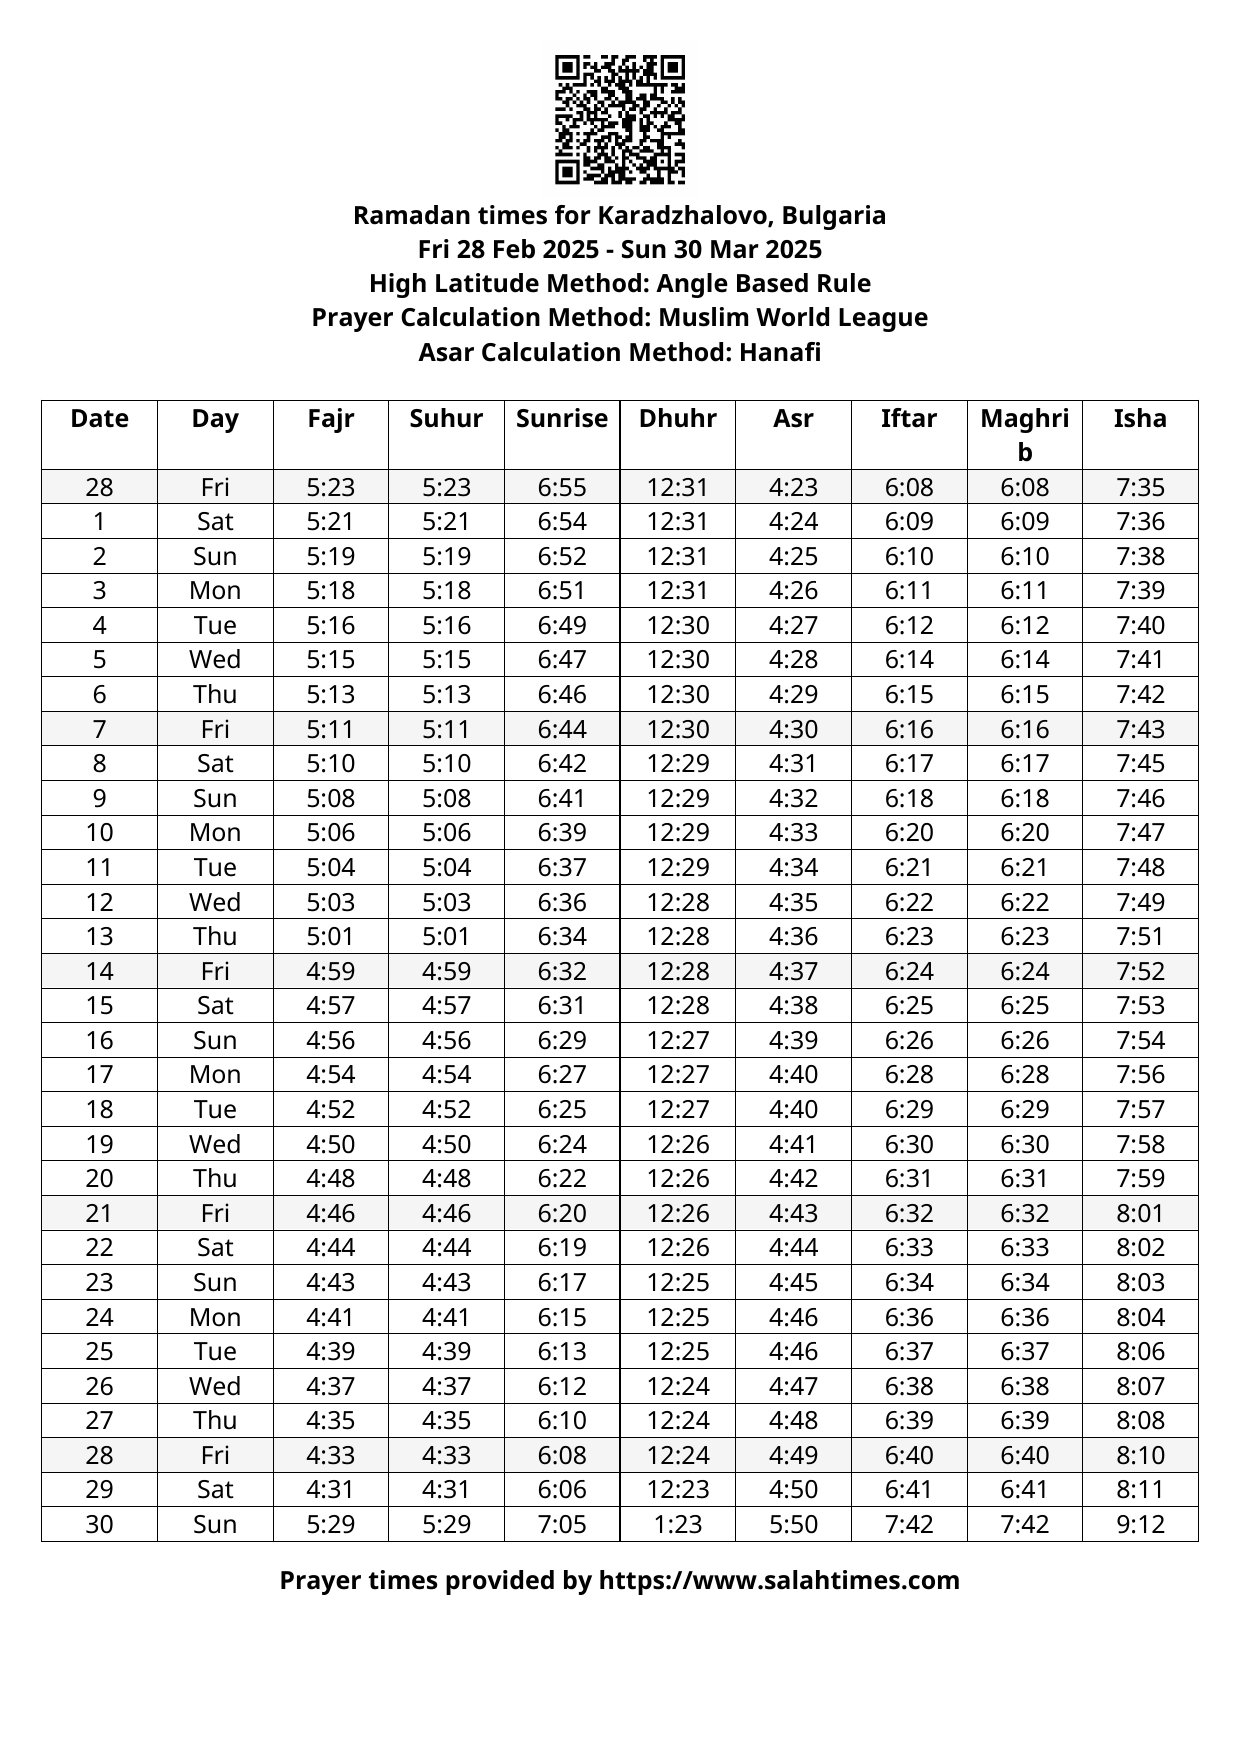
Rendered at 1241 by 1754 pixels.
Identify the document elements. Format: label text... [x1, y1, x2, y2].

table_cell 12:26 [621, 1196, 735, 1229]
table_cell 5:13 [389, 677, 504, 711]
table_cell 6:40 [852, 1438, 967, 1472]
table_cell 6:21 [852, 850, 967, 884]
table_cell 4:34 [736, 850, 851, 884]
table_cell 4:48 [274, 1161, 388, 1195]
table_header Iftar [852, 401, 967, 469]
table_cell 5:18 [274, 574, 388, 607]
table_cell 7:49 [1083, 885, 1198, 918]
table_cell 6:24 [505, 1127, 619, 1160]
table_cell 4:40 [736, 1058, 851, 1091]
table_cell 6:51 [505, 574, 619, 607]
table_cell 6:22 [505, 1161, 619, 1195]
table_cell 6:34 [852, 1265, 967, 1299]
table_cell 5:13 [274, 677, 388, 711]
text High Latitude Method: Angle Based Rule [42, 266, 1198, 300]
table_cell 4:27 [736, 608, 851, 642]
table_cell 6:31 [968, 1161, 1082, 1195]
table_cell 8:06 [1083, 1334, 1198, 1368]
table_cell 6:28 [968, 1058, 1082, 1091]
table_cell 4:37 [736, 954, 851, 987]
table_cell 5 [42, 643, 157, 676]
table_cell 15 [42, 989, 157, 1022]
table_cell 6:39 [852, 1404, 967, 1437]
table_cell 4:56 [274, 1023, 388, 1057]
table_cell 4:44 [736, 1231, 851, 1264]
table_cell 6:36 [505, 885, 619, 918]
table_cell 7:35 [1083, 470, 1198, 503]
table_cell 7:45 [1083, 746, 1198, 780]
table_header Dhuhr [621, 401, 735, 469]
table_cell 12:26 [621, 1161, 735, 1195]
table_cell 6:26 [968, 1023, 1082, 1057]
table_cell Sun [158, 781, 273, 814]
table_cell 12:27 [621, 1058, 735, 1091]
table_cell 7:38 [1083, 539, 1198, 572]
table_cell 6:39 [968, 1404, 1082, 1437]
table_cell 7:54 [1083, 1023, 1198, 1057]
table_cell 4:32 [736, 781, 851, 814]
table_cell 4:48 [389, 1161, 504, 1195]
table_cell 6:41 [852, 1473, 967, 1506]
text Asar Calculation Method: Hanafi [42, 334, 1198, 368]
table_cell 4:46 [274, 1196, 388, 1229]
table_cell Fri [158, 712, 273, 745]
table_cell 4:36 [736, 919, 851, 953]
table_cell 4:39 [736, 1023, 851, 1057]
table_cell 7:53 [1083, 989, 1198, 1022]
table_cell 4:41 [389, 1300, 504, 1333]
table_cell 4:37 [389, 1369, 504, 1402]
table_header Fajr [274, 401, 388, 469]
table_cell 6:38 [968, 1369, 1082, 1402]
table_cell 4:56 [389, 1023, 504, 1057]
table_cell Thu [158, 1404, 273, 1437]
table_cell 5:29 [389, 1507, 504, 1541]
table_cell 4:25 [736, 539, 851, 572]
table_cell 6:41 [505, 781, 619, 814]
table_cell 5:21 [274, 504, 388, 538]
table_cell 6:29 [852, 1092, 967, 1126]
table_cell 12:30 [621, 643, 735, 676]
table_cell Thu [158, 1161, 273, 1195]
table_cell 4:30 [736, 712, 851, 745]
table_cell 6:23 [852, 919, 967, 953]
table_cell 5:03 [274, 885, 388, 918]
table_cell 6:38 [852, 1369, 967, 1402]
table_cell 4:46 [736, 1300, 851, 1333]
table_cell 6:17 [852, 746, 967, 780]
table_cell 7:47 [1083, 816, 1198, 849]
table_cell 5:16 [274, 608, 388, 642]
table_cell 12:28 [621, 954, 735, 987]
text Ramadan times for Karadzhalovo, Bulgaria [42, 198, 1198, 232]
table_cell 6:32 [505, 954, 619, 987]
table_cell Tue [158, 1092, 273, 1126]
table_cell 4:57 [389, 989, 504, 1022]
table_cell 6:14 [968, 643, 1082, 676]
table_cell 6:15 [505, 1300, 619, 1333]
table_cell 6:16 [968, 712, 1082, 745]
table_cell 8:04 [1083, 1300, 1198, 1333]
table_cell 6:55 [505, 470, 619, 503]
table_cell 6:39 [505, 816, 619, 849]
table_cell 4:59 [274, 954, 388, 987]
table_cell 4:28 [736, 643, 851, 676]
table_cell 27 [42, 1404, 157, 1437]
table_cell 6:20 [852, 816, 967, 849]
table_cell 14 [42, 954, 157, 987]
table_cell 29 [42, 1473, 157, 1506]
table_cell 6:13 [505, 1334, 619, 1368]
table_cell 12:31 [621, 470, 735, 503]
table_cell 7:42 [1083, 677, 1198, 711]
table_cell 6:24 [968, 954, 1082, 987]
table_cell Mon [158, 574, 273, 607]
table_cell 6:12 [505, 1369, 619, 1402]
table_cell 4:52 [274, 1092, 388, 1126]
table_cell 4:39 [389, 1334, 504, 1368]
table_cell 6:08 [505, 1438, 619, 1472]
table_cell 4:29 [736, 677, 851, 711]
table_cell 7:40 [1083, 608, 1198, 642]
table_cell Sat [158, 1473, 273, 1506]
table_cell 7:39 [1083, 574, 1198, 607]
table_cell 4:31 [274, 1473, 388, 1506]
table_header Date [42, 401, 157, 469]
table_cell 6:10 [852, 539, 967, 572]
table_cell 7:36 [1083, 504, 1198, 538]
table_header Sunrise [505, 401, 619, 469]
table_cell 6:22 [852, 885, 967, 918]
table_cell 23 [42, 1265, 157, 1299]
table_cell 8:08 [1083, 1404, 1198, 1437]
table_cell 12:25 [621, 1300, 735, 1333]
table_cell 6:46 [505, 677, 619, 711]
table_cell 2 [42, 539, 157, 572]
table_cell 7:59 [1083, 1161, 1198, 1195]
table_cell 12:31 [621, 574, 735, 607]
table_cell 6:37 [852, 1334, 967, 1368]
table_cell 5:06 [389, 816, 504, 849]
table_cell 5:01 [274, 919, 388, 953]
table_cell 8:02 [1083, 1231, 1198, 1264]
table_cell 6:32 [852, 1196, 967, 1229]
table_cell 6:15 [852, 677, 967, 711]
table_cell 6:31 [852, 1161, 967, 1195]
table_cell 5:23 [274, 470, 388, 503]
table_cell 6:17 [505, 1265, 619, 1299]
table_cell 5:16 [389, 608, 504, 642]
table_cell 6:06 [505, 1473, 619, 1506]
table_cell 4:33 [389, 1438, 504, 1472]
table_cell 26 [42, 1369, 157, 1402]
table_cell 6:40 [968, 1438, 1082, 1472]
table_cell 5:19 [389, 539, 504, 572]
table_cell 4:50 [736, 1473, 851, 1506]
table_cell 6:22 [968, 885, 1082, 918]
table_cell 6:37 [505, 850, 619, 884]
table_cell 12:31 [621, 504, 735, 538]
table_cell 4:46 [736, 1334, 851, 1368]
table_cell 12:29 [621, 746, 735, 780]
table_cell Thu [158, 919, 273, 953]
table_cell 17 [42, 1058, 157, 1091]
table_cell 4:41 [736, 1127, 851, 1160]
table_cell Sat [158, 989, 273, 1022]
table_cell 6:24 [852, 954, 967, 987]
table_cell 5:18 [389, 574, 504, 607]
table_cell 22 [42, 1231, 157, 1264]
table_cell 4:43 [274, 1265, 388, 1299]
table_cell 5:11 [389, 712, 504, 745]
table_cell 6:20 [505, 1196, 619, 1229]
table_cell 4 [42, 608, 157, 642]
table_cell Sun [158, 1507, 273, 1541]
table_cell 12:25 [621, 1334, 735, 1368]
table_cell 6:44 [505, 712, 619, 745]
table_cell 4:38 [736, 989, 851, 1022]
table_cell 4:42 [736, 1161, 851, 1195]
picture [542, 41, 699, 198]
table_cell 6:32 [968, 1196, 1082, 1229]
table_cell 9 [42, 781, 157, 814]
table_cell Sat [158, 504, 273, 538]
table_cell 30 [42, 1507, 157, 1541]
table_cell 6:27 [505, 1058, 619, 1091]
table_cell Mon [158, 1300, 273, 1333]
table_cell 19 [42, 1127, 157, 1160]
table_cell Sun [158, 1265, 273, 1299]
table_cell 6:30 [968, 1127, 1082, 1160]
table_header Maghrib [968, 401, 1082, 469]
table_cell 8:01 [1083, 1196, 1198, 1229]
table_cell 4:57 [274, 989, 388, 1022]
table_cell 8 [42, 746, 157, 780]
table_cell 4:44 [389, 1231, 504, 1264]
table_cell Fri [158, 1196, 273, 1229]
table_cell 6:21 [968, 850, 1082, 884]
table_cell 4:43 [389, 1265, 504, 1299]
table_cell 12:31 [621, 539, 735, 572]
table_cell 6:34 [968, 1265, 1082, 1299]
table_cell 6:25 [852, 989, 967, 1022]
table_cell 7:57 [1083, 1092, 1198, 1126]
table_cell 6:26 [852, 1023, 967, 1057]
table_cell 4:43 [736, 1196, 851, 1229]
table_cell 7:41 [1083, 643, 1198, 676]
table_cell Fri [158, 1438, 273, 1472]
table_cell Sun [158, 1023, 273, 1057]
table_cell 12:24 [621, 1369, 735, 1402]
table_cell 6:41 [968, 1473, 1082, 1506]
table_cell 4:45 [736, 1265, 851, 1299]
table_cell 6:08 [968, 470, 1082, 503]
table_cell 12:29 [621, 781, 735, 814]
table_cell 18 [42, 1092, 157, 1126]
table_cell 6:42 [505, 746, 619, 780]
table_cell 5:15 [389, 643, 504, 676]
table_cell 7:46 [1083, 781, 1198, 814]
table_cell 12:24 [621, 1438, 735, 1472]
table_cell Fri [158, 954, 273, 987]
table_cell 25 [42, 1334, 157, 1368]
table_cell 1 [42, 504, 157, 538]
table_cell 7:48 [1083, 850, 1198, 884]
table_cell 6:33 [968, 1231, 1082, 1264]
table_cell 8:10 [1083, 1438, 1198, 1472]
table_cell 6:34 [505, 919, 619, 953]
table_cell 5:10 [389, 746, 504, 780]
table_cell 7:58 [1083, 1127, 1198, 1160]
table_cell 6:10 [968, 539, 1082, 572]
table_cell Wed [158, 643, 273, 676]
table_cell 6:10 [505, 1404, 619, 1437]
table_cell 12:28 [621, 989, 735, 1022]
table_cell 13 [42, 919, 157, 953]
table_cell 12:27 [621, 1023, 735, 1057]
table_cell 4:44 [274, 1231, 388, 1264]
table_cell 4:49 [736, 1438, 851, 1472]
table_cell 10 [42, 816, 157, 849]
table_cell 5:08 [389, 781, 504, 814]
table_cell 6:49 [505, 608, 619, 642]
table_cell 7 [42, 712, 157, 745]
table_cell 7:51 [1083, 919, 1198, 953]
table_cell 4:39 [274, 1334, 388, 1368]
table_cell 5:06 [274, 816, 388, 849]
table_cell 4:50 [274, 1127, 388, 1160]
table_cell 21 [42, 1196, 157, 1229]
table_cell 5:01 [389, 919, 504, 953]
text Fri 28 Feb 2025 - Sun 30 Mar 2025 [42, 232, 1198, 266]
table_cell 20 [42, 1161, 157, 1195]
table_cell 6:09 [852, 504, 967, 538]
table_cell 9:12 [1083, 1507, 1198, 1541]
table_cell 5:08 [274, 781, 388, 814]
table_cell Wed [158, 885, 273, 918]
table_cell 4:46 [389, 1196, 504, 1229]
table_cell Tue [158, 850, 273, 884]
table_cell 4:35 [736, 885, 851, 918]
table_cell 6 [42, 677, 157, 711]
table_cell 4:31 [736, 746, 851, 780]
table_cell 4:40 [736, 1092, 851, 1126]
table_cell 4:33 [736, 816, 851, 849]
table_cell 6:36 [852, 1300, 967, 1333]
table_cell 8:07 [1083, 1369, 1198, 1402]
table_cell 4:47 [736, 1369, 851, 1402]
table_cell 6:12 [852, 608, 967, 642]
table_cell 6:18 [968, 781, 1082, 814]
table_cell 6:15 [968, 677, 1082, 711]
table_cell 1:23 [621, 1507, 735, 1541]
table_cell 8:11 [1083, 1473, 1198, 1506]
text Prayer Calculation Method: Muslim World League [42, 300, 1198, 334]
table_cell 16 [42, 1023, 157, 1057]
table_cell 5:11 [274, 712, 388, 745]
table_cell 5:03 [389, 885, 504, 918]
table_cell Tue [158, 1334, 273, 1368]
table_cell 7:05 [505, 1507, 619, 1541]
table_header Isha [1083, 401, 1198, 469]
table_cell 12:28 [621, 885, 735, 918]
table_cell 3 [42, 574, 157, 607]
table_cell 4:31 [389, 1473, 504, 1506]
table_cell 24 [42, 1300, 157, 1333]
table_cell 4:59 [389, 954, 504, 987]
table_cell 6:08 [852, 470, 967, 503]
table_cell 4:41 [274, 1300, 388, 1333]
table_cell 7:42 [968, 1507, 1082, 1541]
table_cell 7:43 [1083, 712, 1198, 745]
table_cell 12:24 [621, 1404, 735, 1437]
table_cell Wed [158, 1369, 273, 1402]
table_cell 6:29 [505, 1023, 619, 1057]
table_cell 12:26 [621, 1231, 735, 1264]
table_cell 12:30 [621, 712, 735, 745]
table_cell 4:23 [736, 470, 851, 503]
table_cell 6:33 [852, 1231, 967, 1264]
table_cell 7:52 [1083, 954, 1198, 987]
table_cell 6:30 [852, 1127, 967, 1160]
table_cell 6:25 [968, 989, 1082, 1022]
table_cell 6:18 [852, 781, 967, 814]
table_cell Wed [158, 1127, 273, 1160]
table_cell Mon [158, 816, 273, 849]
table_cell 4:54 [274, 1058, 388, 1091]
table_cell Sat [158, 1231, 273, 1264]
table_cell 12:29 [621, 850, 735, 884]
table_cell Mon [158, 1058, 273, 1091]
table_cell 5:21 [389, 504, 504, 538]
table_cell 12:30 [621, 608, 735, 642]
table_cell 5:15 [274, 643, 388, 676]
table_cell Thu [158, 677, 273, 711]
table_cell 5:10 [274, 746, 388, 780]
table_cell 4:26 [736, 574, 851, 607]
table_cell 7:56 [1083, 1058, 1198, 1091]
table_cell 6:17 [968, 746, 1082, 780]
table_cell 12:23 [621, 1473, 735, 1506]
table_cell 4:35 [274, 1404, 388, 1437]
table_cell 6:47 [505, 643, 619, 676]
table_cell 6:19 [505, 1231, 619, 1264]
table_cell 6:25 [505, 1092, 619, 1126]
table_cell 11 [42, 850, 157, 884]
table_cell 6:36 [968, 1300, 1082, 1333]
table_cell 8:03 [1083, 1265, 1198, 1299]
table_cell 12 [42, 885, 157, 918]
table_cell 6:14 [852, 643, 967, 676]
table_cell 5:50 [736, 1507, 851, 1541]
table_cell 12:26 [621, 1127, 735, 1160]
table_cell 5:04 [274, 850, 388, 884]
table_cell 5:29 [274, 1507, 388, 1541]
table_cell 6:09 [968, 504, 1082, 538]
table_cell 6:31 [505, 989, 619, 1022]
table_cell 4:48 [736, 1404, 851, 1437]
table_cell 12:28 [621, 919, 735, 953]
table_cell 4:24 [736, 504, 851, 538]
table_cell 12:30 [621, 677, 735, 711]
table_cell 4:35 [389, 1404, 504, 1437]
table_cell 6:29 [968, 1092, 1082, 1126]
table_cell 4:50 [389, 1127, 504, 1160]
table_cell 6:52 [505, 539, 619, 572]
table_cell 12:25 [621, 1265, 735, 1299]
table_header Asr [736, 401, 851, 469]
table_cell 28 [42, 1438, 157, 1472]
table_cell 12:29 [621, 816, 735, 849]
table_cell 4:37 [274, 1369, 388, 1402]
table_cell 6:11 [852, 574, 967, 607]
table_cell 6:37 [968, 1334, 1082, 1368]
table_header Suhur [389, 401, 504, 469]
table_cell 6:16 [852, 712, 967, 745]
text Prayer times provided by https://www.salahtimes.com [42, 1563, 1198, 1597]
table_cell 4:52 [389, 1092, 504, 1126]
table_cell 28 [42, 470, 157, 503]
table_cell 5:19 [274, 539, 388, 572]
table_cell 4:33 [274, 1438, 388, 1472]
table_cell Sat [158, 746, 273, 780]
table_header Day [158, 401, 273, 469]
table_cell 5:04 [389, 850, 504, 884]
table_cell Tue [158, 608, 273, 642]
table_cell 6:28 [852, 1058, 967, 1091]
table_cell 6:23 [968, 919, 1082, 953]
table_cell 6:54 [505, 504, 619, 538]
table_cell Fri [158, 470, 273, 503]
table_cell 12:27 [621, 1092, 735, 1126]
table_cell 7:42 [852, 1507, 967, 1541]
table_cell 6:11 [968, 574, 1082, 607]
table_cell 5:23 [389, 470, 504, 503]
table_cell 4:54 [389, 1058, 504, 1091]
table_cell Sun [158, 539, 273, 572]
table_cell 6:20 [968, 816, 1082, 849]
table_cell 6:12 [968, 608, 1082, 642]
